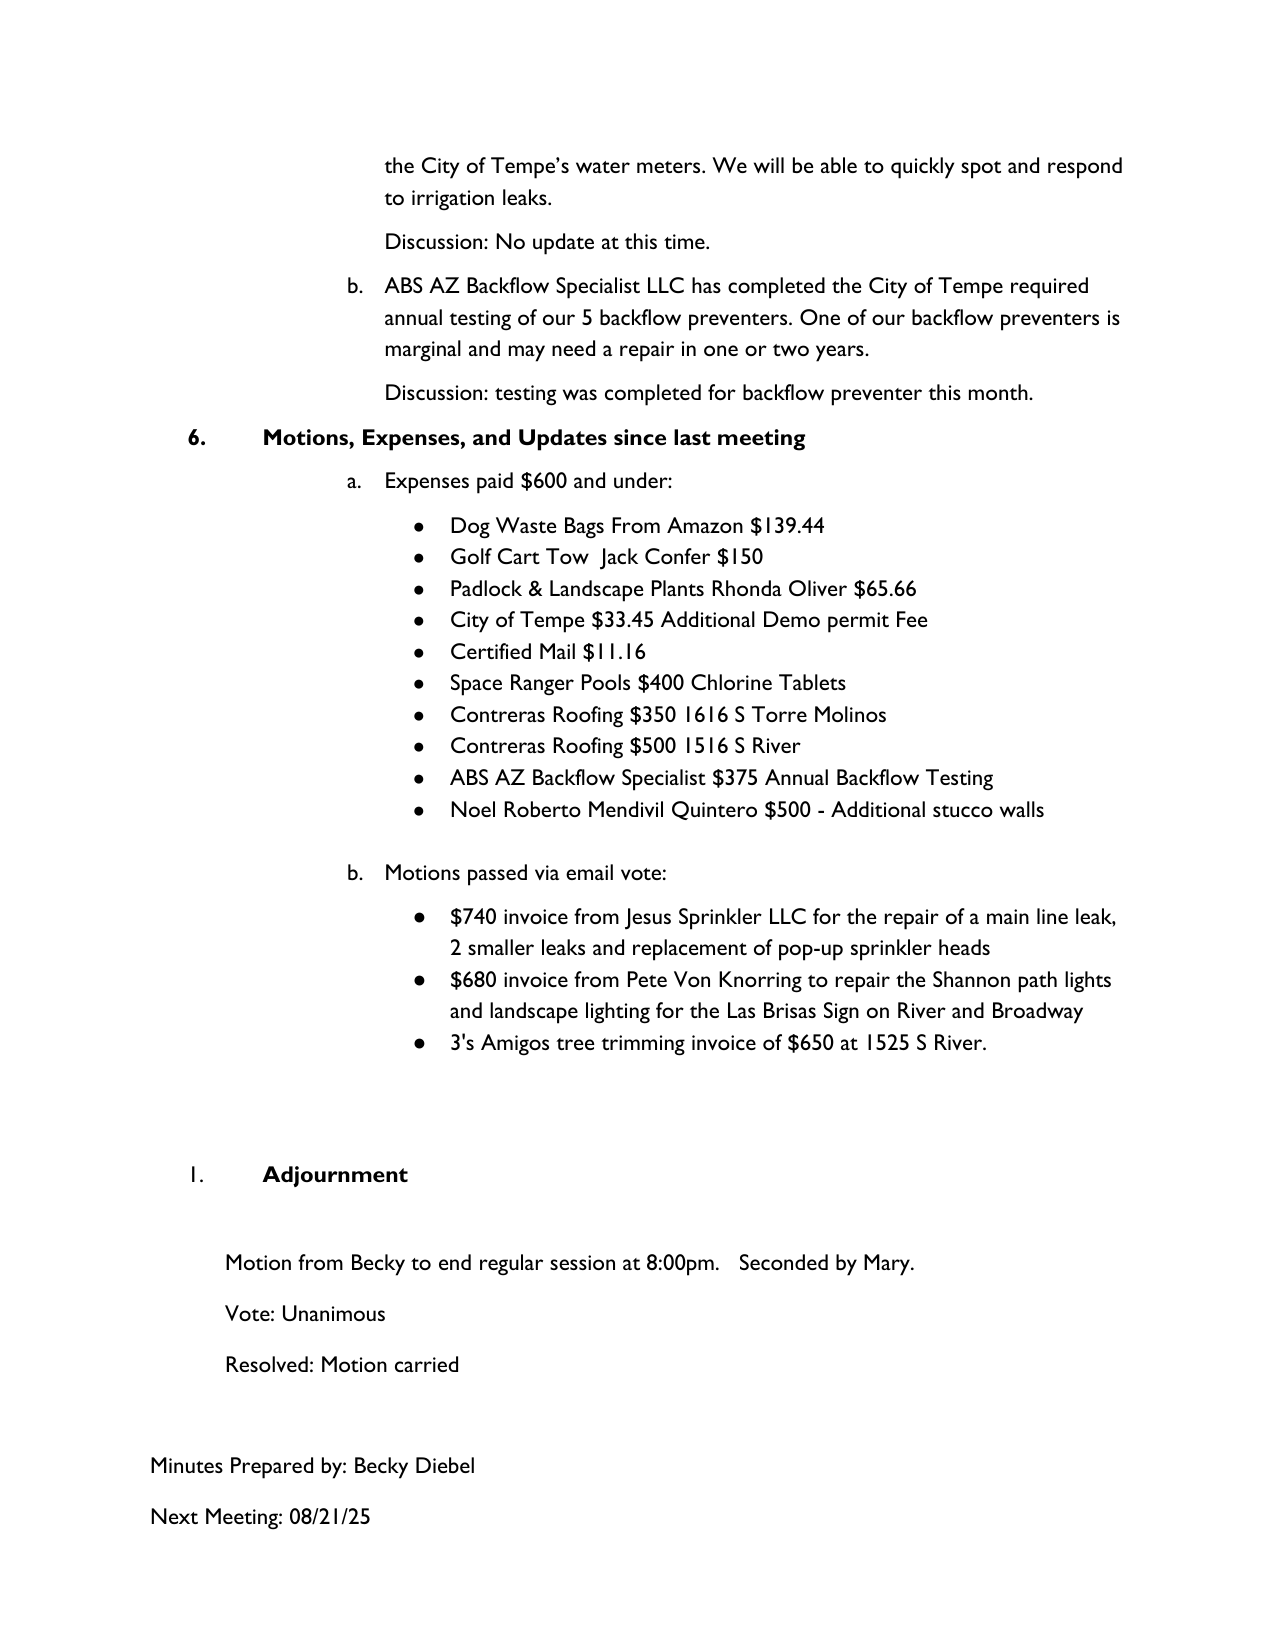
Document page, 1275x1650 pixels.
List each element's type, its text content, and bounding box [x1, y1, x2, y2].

list Padlock & Landscape Plants Rhonda Oliver $65.66 [412, 572, 1125, 604]
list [347, 150, 1125, 213]
list Noel Roberto Mendivil Quintero $500 - Additional stucco walls [412, 793, 1125, 825]
list City of Tempe $33.45 Additional Demo permit Fee [412, 604, 1125, 635]
list 3's Amigos tree trimming invoice of $650 at 1525 S River. [412, 1027, 1125, 1058]
list Expenses paid $600 and under: [347, 465, 1125, 497]
text Discussion: No update at this time. [384, 226, 1125, 257]
list Certified Mail $11.16 [412, 635, 1125, 667]
list Motions, Expenses, and Updates since last meeting [187, 421, 1125, 452]
list Contreras Roofing $500 1516 S River [412, 730, 1125, 762]
list $680 invoice from Pete Von Knorring to repair the Shannon path lights and landscape lighting for the Las Brisas Sign on River and Broadway [412, 963, 1125, 1027]
text Next Meeting: 08/21/25 [150, 1501, 1125, 1532]
list ABS AZ Backflow Specialist LLC has completed the City of Tempe required annual testing of our 5 backflow preventers. One of our backflow preventers is marginal and may need a repair in one or two years. [347, 270, 1125, 364]
list Adjournment [187, 1159, 1125, 1190]
text Vote: Unanimous [225, 1298, 1125, 1329]
list ABS AZ Backflow Specialist $375 Annual Backflow Testing [412, 762, 1125, 793]
list Contreras Roofing $350 1616 S Torre Molinos [412, 698, 1125, 730]
list Space Ranger Pools $400 Chlorine Tablets [412, 667, 1125, 698]
text Motion from Becky to end regular session at 8:00pm. Seconded by Mary. [225, 1247, 1125, 1278]
list Motions passed via email vote: [347, 856, 1125, 888]
list Golf Cart Tow Jack Confer $150 [412, 541, 1125, 572]
text Minutes Prepared by: Becky Diebel [150, 1450, 1125, 1481]
text Discussion: testing was completed for backflow preventer this month. [384, 377, 1125, 408]
text Resolved: Motion carried [225, 1348, 1125, 1380]
list $740 invoice from Jesus Sprinkler LLC for the repair of a main line leak, 2 smaller leaks and replacement of pop-up sprinkler heads [412, 900, 1125, 963]
list Dog Waste Bags From Amazon $139.44 [412, 509, 1125, 541]
